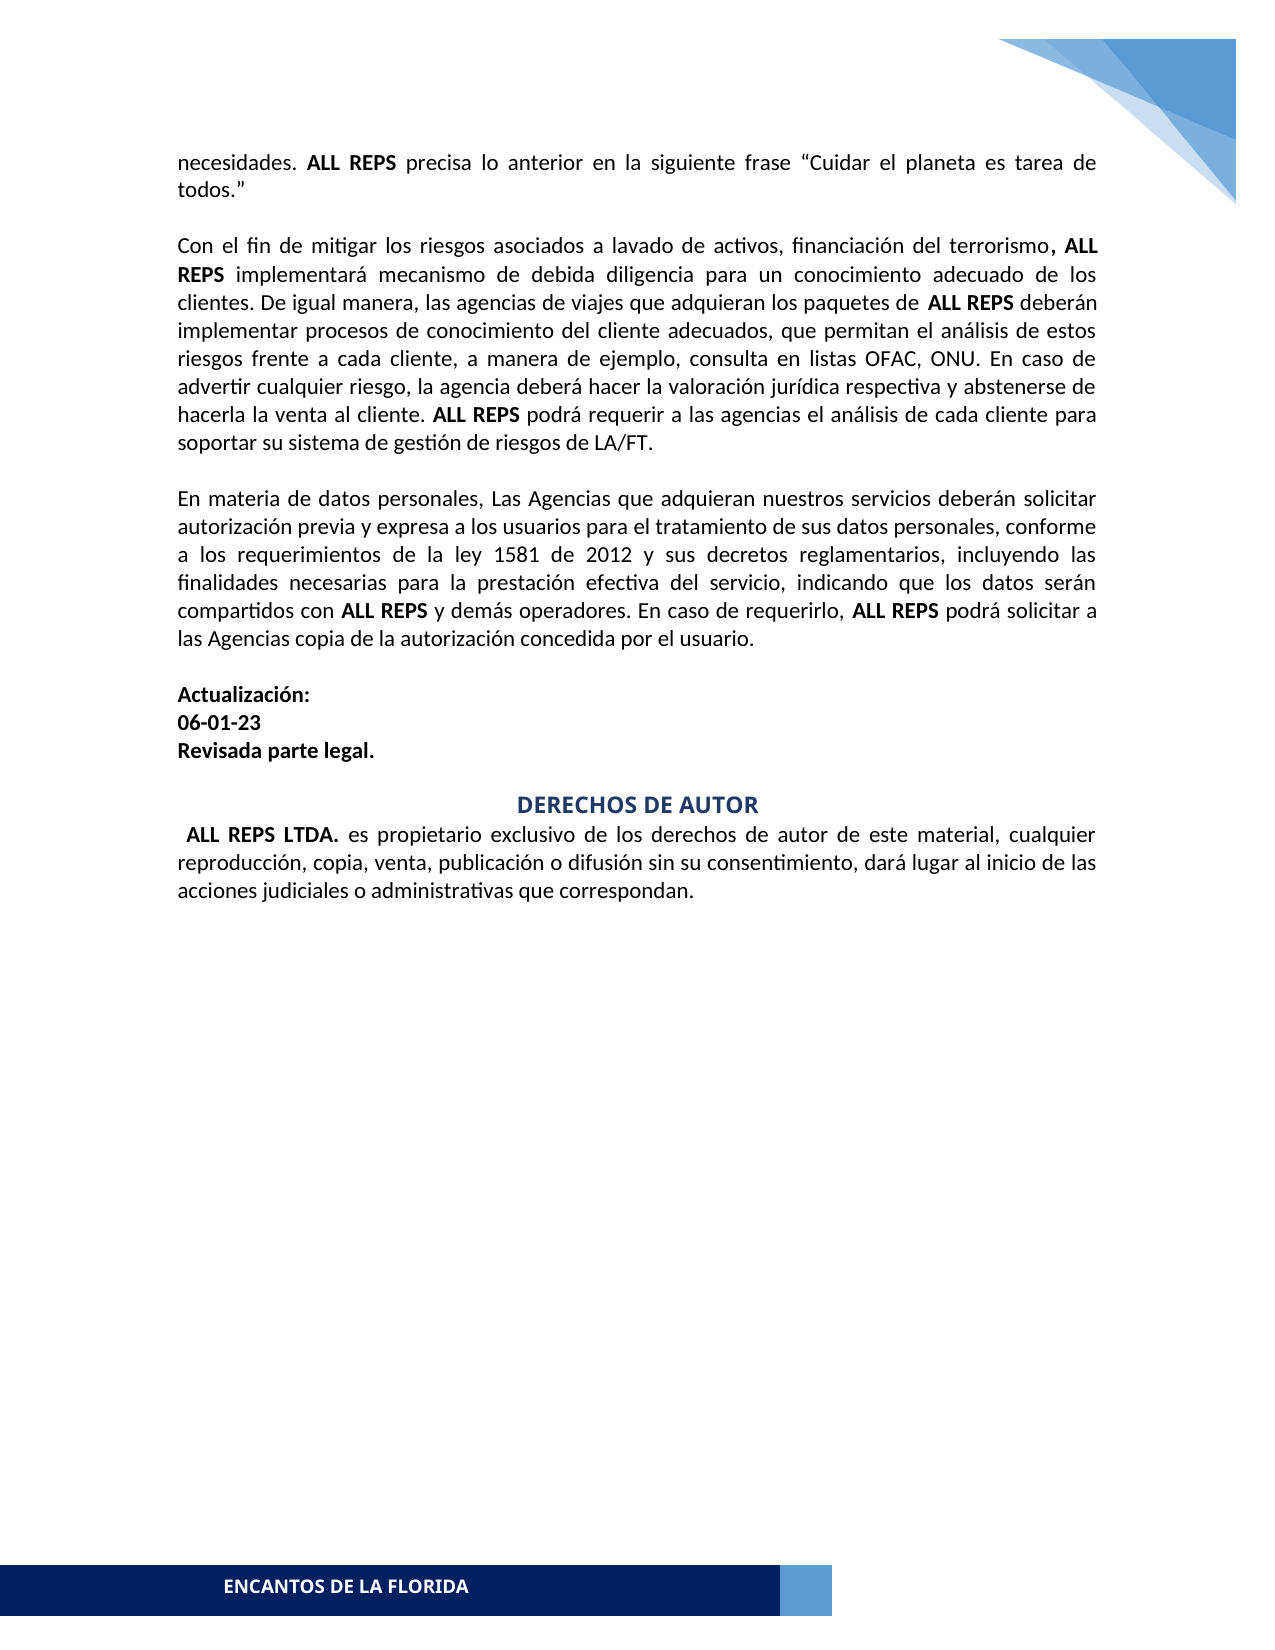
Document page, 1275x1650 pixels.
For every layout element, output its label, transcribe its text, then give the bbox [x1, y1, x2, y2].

text ALL REPS LTDA. es propietario exclusivo de los derechos de autor de este material, cualquier reproducción, copia, venta, publicación o difusión sin su consentimiento, dará lugar al inicio de las acciones judiciales o administrativas que correspondan. [177, 820, 1098, 904]
text En materia de datos personales, Las Agencias que adquieran nuestros servicios deberán solicitar autorización previa y expresa a los usuarios para el tratamiento de sus datos personales, conforme a los requerimientos de la ley 1581 de 2012 y sus decretos reglamentarios, incluyendo las finalidades necesarias para la prestación efectiva del servicio, indicando que los datos serán compartidos con ALL REPS y demás operadores. En caso de requerirlo, ALL REPS podrá solicitar a las Agencias copia de la autorización concedida por el usuario. [177, 484, 1098, 652]
text Revisada parte legal. [177, 736, 1098, 764]
text Actualización: [177, 680, 1098, 708]
picture [997, 39, 1236, 205]
text Con el fin de mitigar los riesgos asociados a lavado de activos, financiación del terrorismo, ALL REPS implementará mecanismo de debida diligencia para un conocimiento adecuado de los clientes. De igual manera, las agencias de viajes que adquieran los paquetes de ALL REPS deberán implementar procesos de conocimiento del cliente adecuados, que permitan el análisis de estos riesgos frente a cada cliente, a manera de ejemplo, consulta en listas OFAC, ONU. En caso de advertir cualquier riesgo, la agencia deberá hacer la valoración jurídica respectiva y abstenerse de hacerla la venta al cliente. ALL REPS podrá requerir a las agencias el análisis de cada cliente para soportar su sistema de gestión de riesgos de LA/FT. [177, 232, 1098, 456]
text 06-01-23 [177, 708, 1098, 736]
text DERECHOS DE AUTOR [177, 789, 1098, 820]
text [177, 148, 1098, 204]
